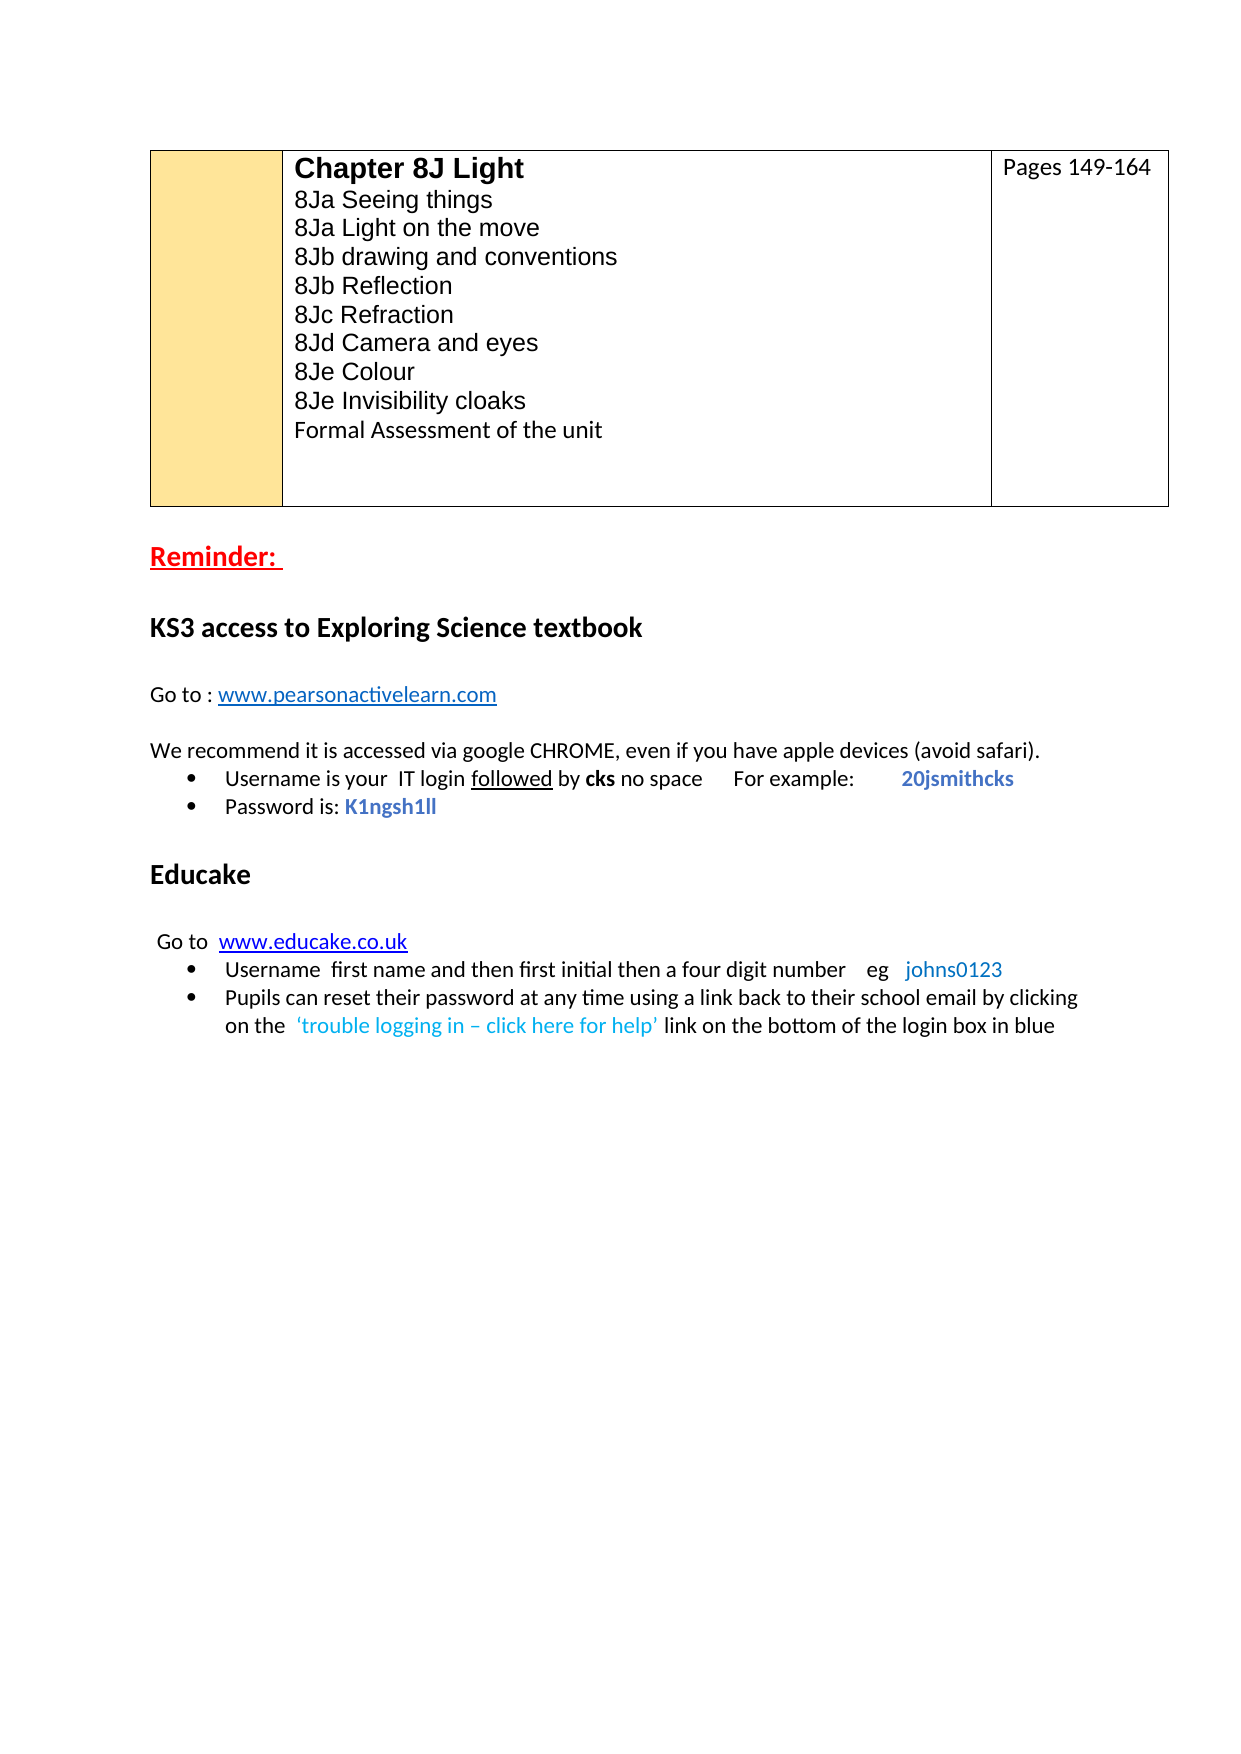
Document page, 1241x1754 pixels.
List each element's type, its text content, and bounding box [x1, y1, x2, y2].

table_cell [151, 151, 282, 506]
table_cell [283, 151, 991, 506]
text Go to : www.pearsonactivelearn.com [150, 680, 1090, 708]
list Username is your IT login followed by cks no space For example: 20jsmithcks [187, 764, 1090, 792]
list Pupils can reset their password at any time using a link back to their school email by clicking on the ‘trouble logging in – click here for help’ link on the bottom of the login box in blue [187, 983, 1090, 1039]
list Username first name and then first initial then a four digit number eg johns0123 [187, 955, 1096, 983]
text We recommend it is accessed via google CHROME, even if you have apple devices (avoid safari). [150, 736, 1090, 764]
list Password is: K1ngsh1ll [187, 792, 1090, 820]
text Reminder: [150, 538, 1090, 573]
text Go to www.educake.co.uk [150, 927, 1090, 955]
text KS3 access to Exploring Science textbook [150, 609, 1090, 644]
text Educake [150, 856, 1090, 892]
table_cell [992, 151, 1168, 506]
